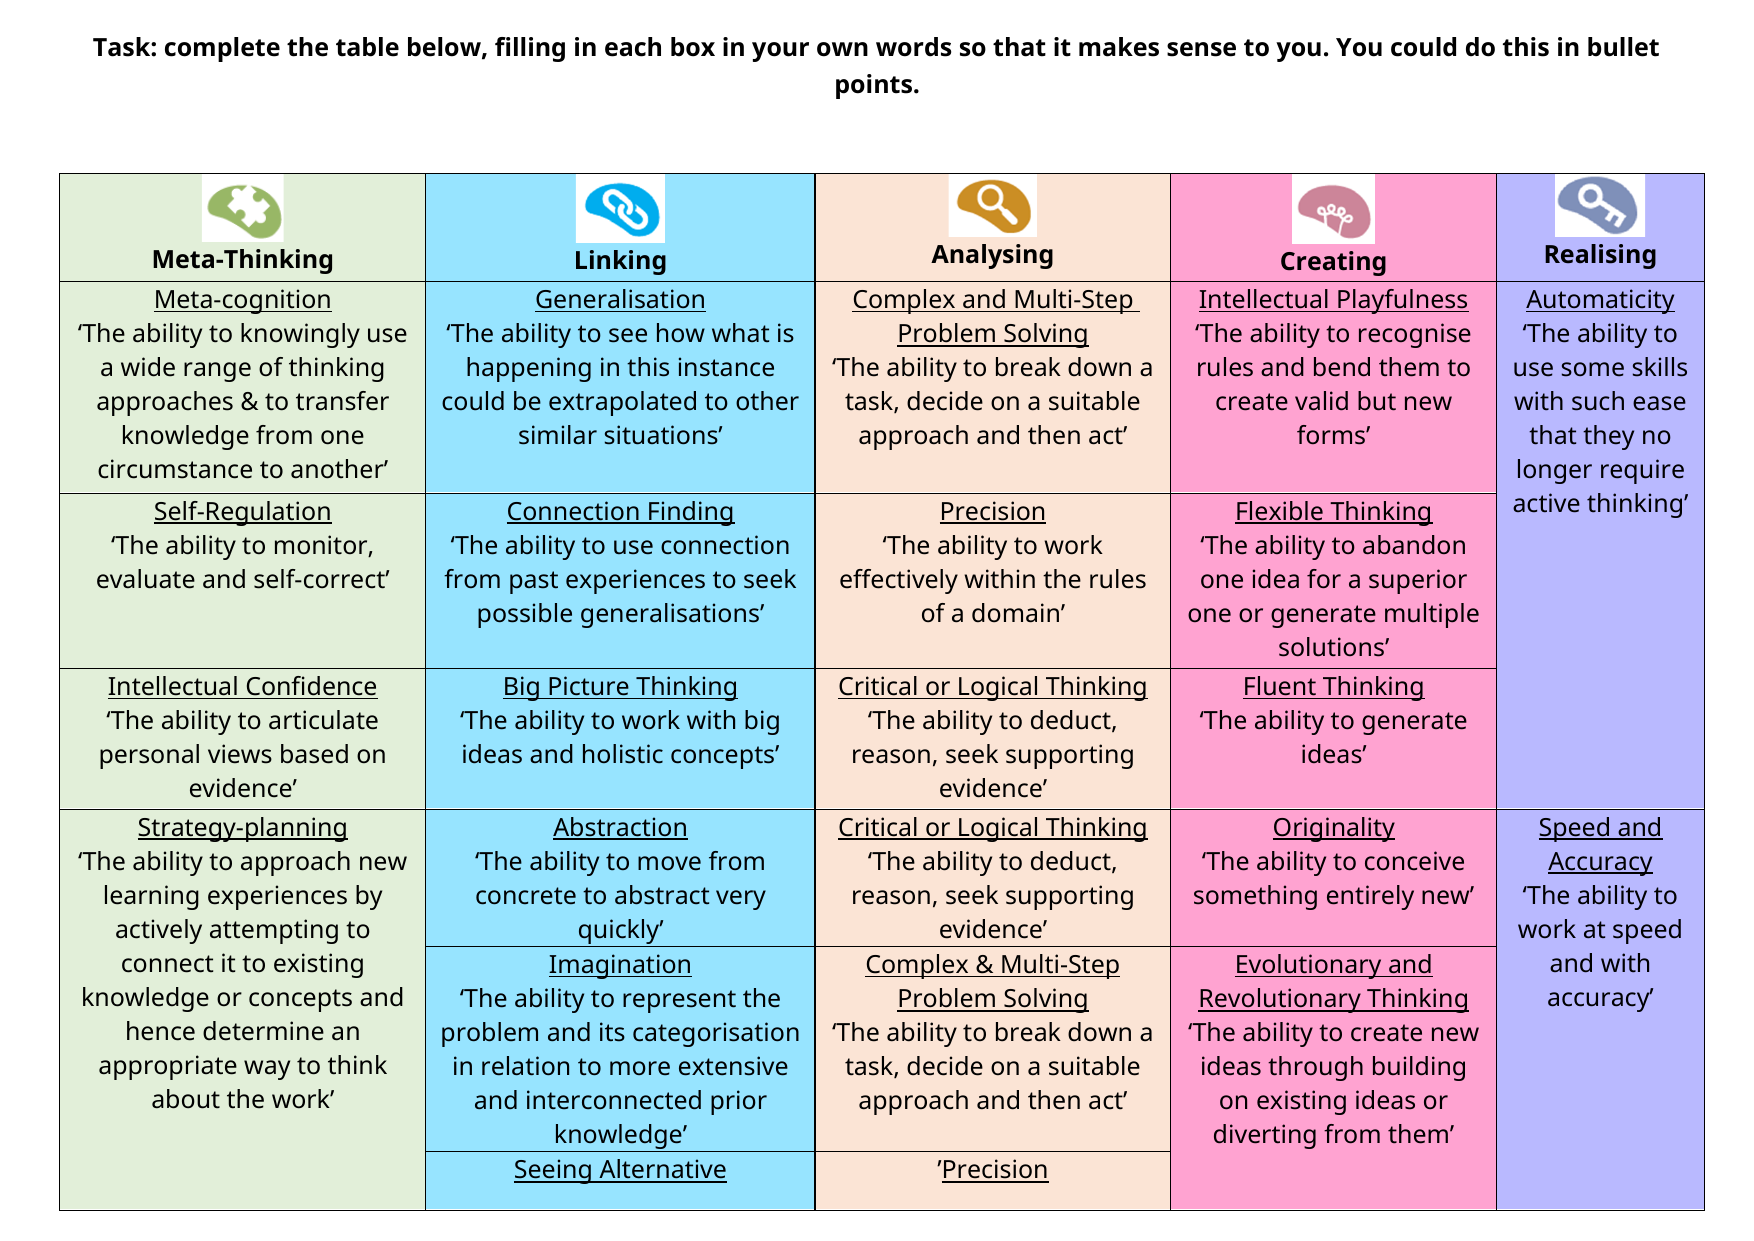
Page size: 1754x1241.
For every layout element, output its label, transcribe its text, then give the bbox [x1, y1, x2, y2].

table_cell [426, 1152, 814, 1209]
table_cell Originality ‘The ability to conceive something entirely new’ [1171, 810, 1496, 946]
table_cell Strategy-planning ‘The ability to approach new learning experiences by actively attempting to connect it to existing knowledge or concepts and hence determine an appropriate way to think about the work’ [60, 810, 425, 1209]
table_cell Evolutionary and Revolutionary Thinking ‘The ability to create new ideas through building on existing ideas or diverting from them’ [1171, 947, 1496, 1209]
table_cell Intellectual Playfulness ‘The ability to recognise rules and bend them to create valid but new forms’ [1171, 282, 1496, 492]
table_cell Generalisation ‘The ability to see how what is happening in this instance could be extrapolated to other similar situations’ [426, 282, 814, 492]
picture [948, 174, 1037, 237]
table_cell Connection Finding ‘The ability to use connection from past experiences to seek possible generalisations’ [426, 494, 814, 668]
table_cell Critical or Logical Thinking ‘The ability to deduct, reason, seek supporting evidence’ [816, 669, 1170, 808]
table_header Meta-Thinking [60, 174, 425, 281]
table_header Analysing [816, 174, 1170, 281]
table_header Linking [426, 174, 814, 281]
table_cell Meta-cognition ‘The ability to knowingly use a wide range of thinking approaches & to transfer knowledge from one circumstance to another’ [60, 282, 425, 492]
table_cell Big Picture Thinking ‘The ability to work with big ideas and holistic concepts’ [426, 669, 814, 808]
table_cell Critical or Logical Thinking ‘The ability to deduct, reason, seek supporting evidence’ [816, 810, 1170, 946]
table_cell Complex and Multi-Step Problem Solving ‘The ability to break down a task, decide on a suitable approach and then act’ [816, 282, 1170, 492]
picture [575, 174, 665, 243]
table_cell Automaticity ‘The ability to use some skills with such ease that they no longer require active thinking’ [1497, 282, 1704, 808]
picture [201, 174, 284, 242]
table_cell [816, 1152, 1170, 1209]
table_cell Precision ‘The ability to work effectively within the rules of a domain’ [816, 494, 1170, 668]
table_cell Intellectual Confidence ‘The ability to articulate personal views based on evidence’ [60, 669, 425, 808]
table_cell Flexible Thinking ‘The ability to abandon one idea for a superior one or generate multiple solutions’ [1171, 494, 1496, 668]
table_cell Self-Regulation ‘The ability to monitor, evaluate and self-correct’ [60, 494, 425, 668]
table_cell Imagination ‘The ability to represent the problem and its categorisation in relation to more extensive and interconnected prior knowledge’ [426, 947, 814, 1151]
text Task: complete the table below, filling in each box in your own words so that it makes sense to you. You could do this in bullet points. [59, 29, 1695, 100]
table_header Creating [1171, 174, 1496, 281]
table_cell Complex & Multi-Step Problem Solving ‘The ability to break down a task, decide on a suitable approach and then act’ [816, 947, 1170, 1151]
table_cell Abstraction ‘The ability to move from concrete to abstract very quickly’ [426, 810, 814, 946]
table_cell Speed and Accuracy ‘The ability to work at speed and with accuracy’ [1497, 810, 1704, 1209]
picture [1555, 174, 1646, 237]
picture [1292, 174, 1375, 244]
table_header Realising [1497, 174, 1704, 281]
table_cell Fluent Thinking ‘The ability to generate ideas’ [1171, 669, 1496, 808]
